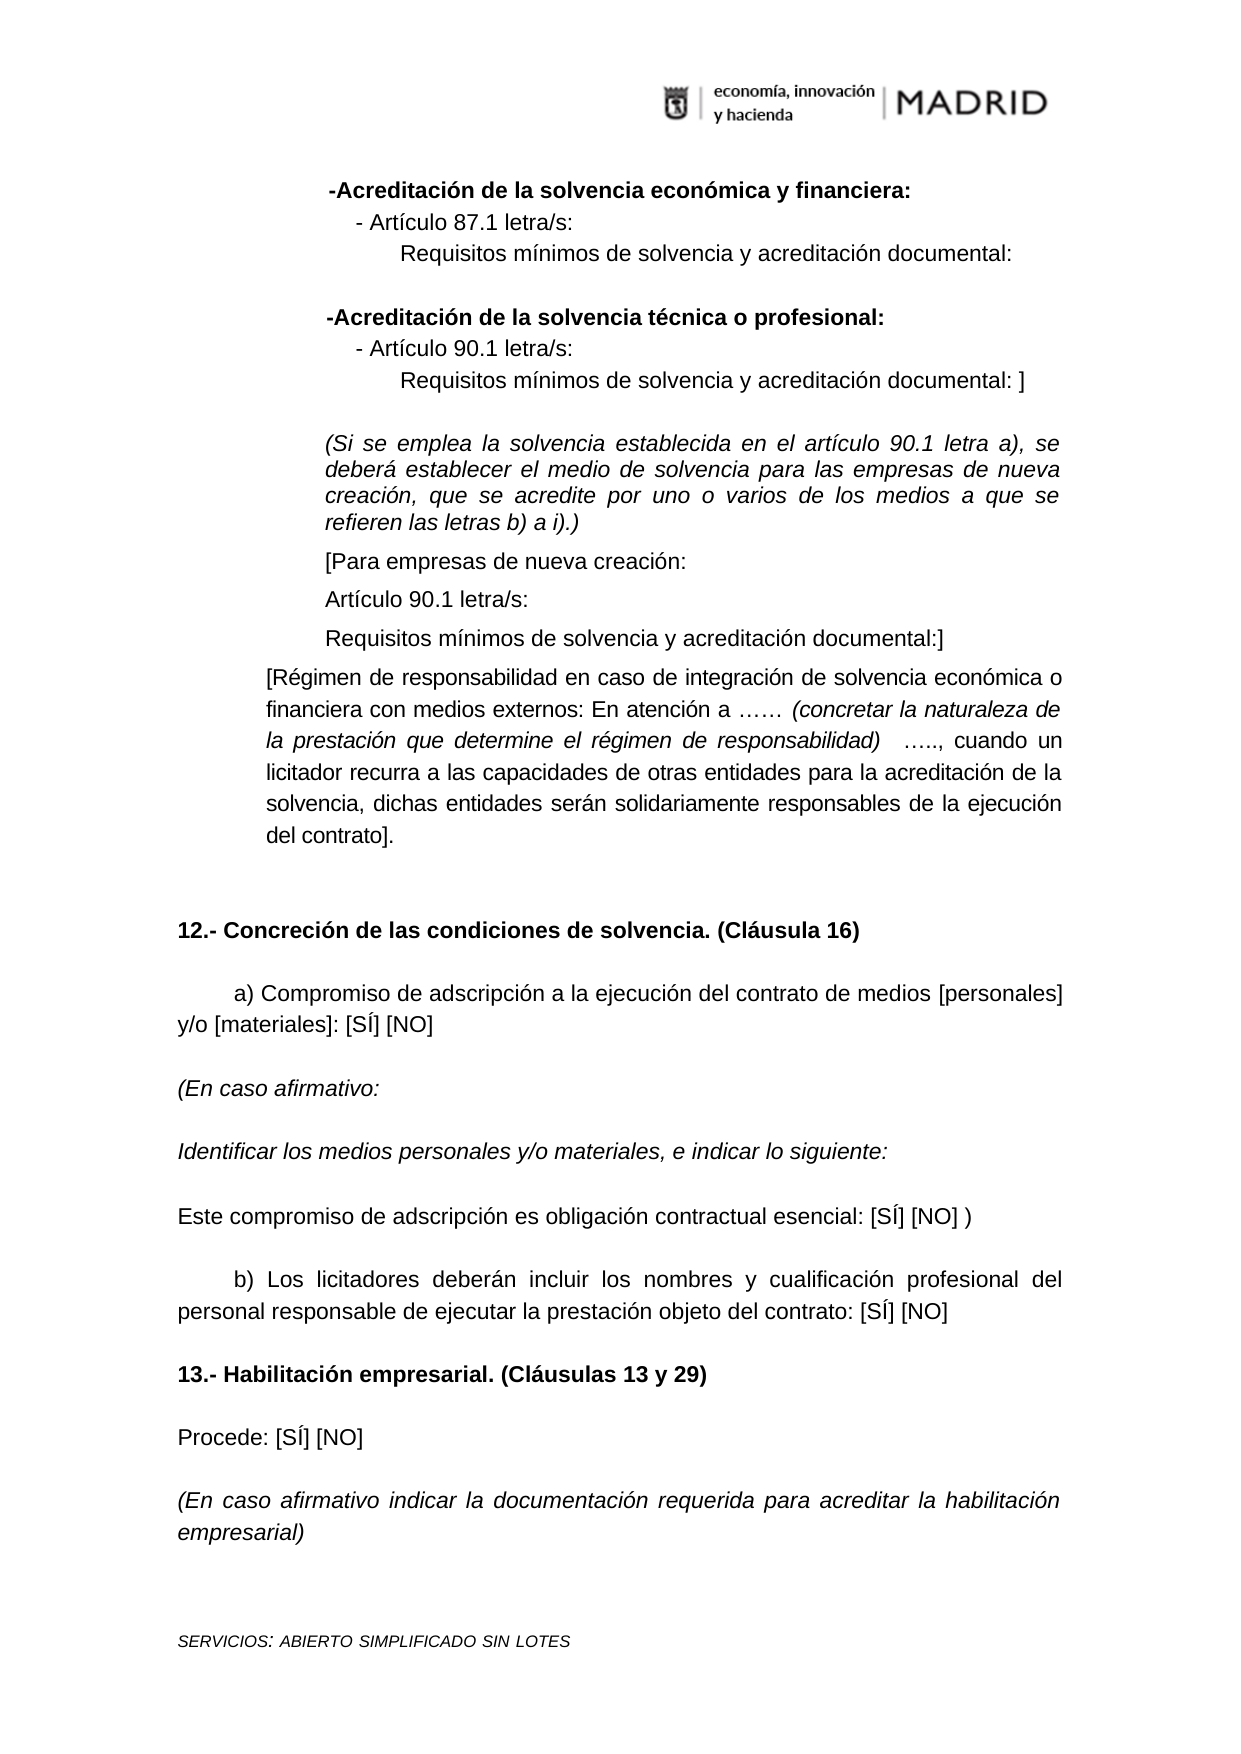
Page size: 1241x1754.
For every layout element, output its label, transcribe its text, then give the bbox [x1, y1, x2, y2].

text [Régimen de responsabilidad en caso de integración de solvencia económica o financiera con medios externos: En atención a …… (concretar la naturaleza de la prestación que determine el régimen de responsabilidad) ….., cuando un licitador recurra a las capacidades de otras entidades para la acreditación de la solvencia, dichas entidades serán solidariamente responsables de la ejecución del contrato]. [266, 664, 1063, 848]
text Identificar los medios personales y/o materiales, e indicar lo siguiente: [177, 1138, 1063, 1164]
text (En caso afirmativo: [177, 1074, 1063, 1101]
text Requisitos mínimos de solvencia y acreditación documental:] [325, 625, 1063, 652]
picture [643, 73, 1064, 141]
text - Artículo 87.1 letra/s: [355, 209, 1063, 235]
text b) Los licitadores deberán incluir los nombres y cualificación profesional del personal responsable de ejecutar la prestación objeto del contrato: [SÍ] [NO] [177, 1266, 1063, 1324]
text 13.- Habilitación empresarial. (Cláusulas 13 y 29) [177, 1361, 1063, 1387]
text (Si se emplea la solvencia establecida en el artículo 90.1 letra a), se deberá establecer el medio de solvencia para las empresas de nueva creación, que se acredite por uno o varios de los medios a que se refieren las letras b) a i).) [325, 430, 1063, 535]
text 12.- Concreción de las condiciones de solvencia. (Cláusula 16) [177, 917, 1063, 943]
text Requisitos mínimos de solvencia y acreditación documental: ] [400, 367, 1063, 393]
text -Acreditación de la solvencia técnica o profesional: [326, 303, 1063, 330]
text Requisitos mínimos de solvencia y acreditación documental: [400, 240, 1063, 267]
text Artículo 90.1 letra/s: [325, 586, 1063, 613]
text Este compromiso de adscripción es obligación contractual esencial: [SÍ] [NO] ) [177, 1203, 1063, 1229]
text -Acreditación de la solvencia económica y financiera: [177, 177, 1063, 203]
text Procede: [SÍ] [NO] [177, 1424, 1063, 1450]
text - Artículo 90.1 letra/s: [355, 335, 1063, 361]
text a) Compromiso de adscripción a la ejecución del contrato de medios [personales] y/o [materiales]: [SÍ] [NO] [177, 980, 1063, 1038]
text (En caso afirmativo indicar la documentación requerida para acreditar la habilitación empresarial) [177, 1487, 1063, 1545]
text [Para empresas de nueva creación: [325, 548, 1063, 574]
